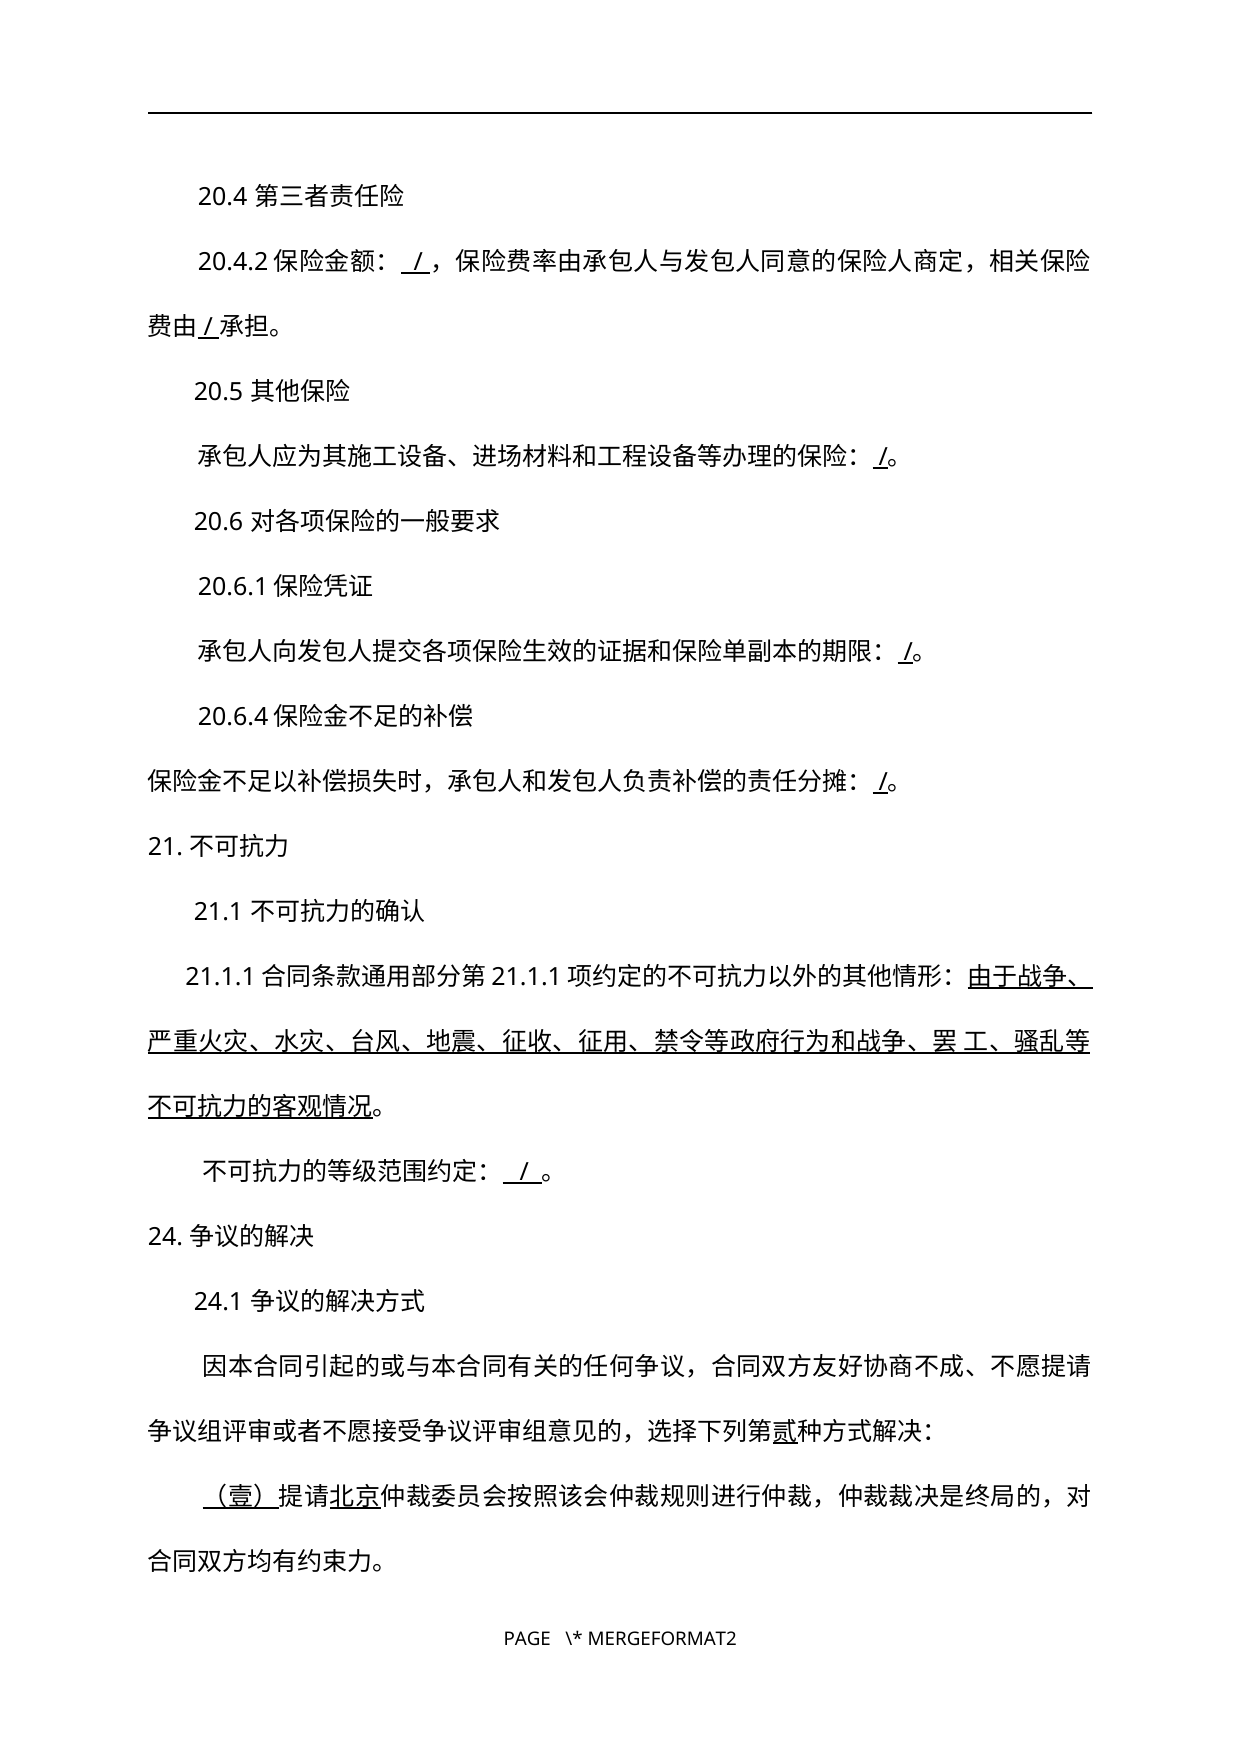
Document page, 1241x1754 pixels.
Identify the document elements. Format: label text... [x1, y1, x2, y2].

text （壹）提请北京仲裁委员会按照该会仲裁规则进行仲裁，仲裁裁决是终局的，对合同双方均有约束力。 [148, 1462, 1092, 1592]
text 保险金不足以补偿损失时，承包人和发包人负责补偿的责任分摊： /。 [148, 747, 1092, 812]
text 不可抗力的等级范围约定： / 。 [148, 1137, 1092, 1202]
text 承包人应为其施工设备、进场材料和工程设备等办理的保险： /。 [148, 422, 1092, 487]
text 20.4.2保险金额： / ，保险费率由承包人与发包人同意的保险人商定，相关保险费由 / 承担。 [148, 227, 1092, 357]
text 24.1 争议的解决方式 [193, 1267, 1092, 1332]
text 20.6.4保险金不足的补偿 [148, 682, 1092, 747]
text 21.1.1合同条款通用部分第21.1.1项约定的不可抗力以外的其他情形：由于战争、严重火灾、水灾、台风、地震、征收、征用、禁令等政府行为和战争、罢 工、骚乱等不可抗力的客观情况。 [148, 942, 1092, 1137]
text 承包人向发包人提交各项保险生效的证据和保险单副本的期限： /。 [148, 617, 1092, 682]
text 21. 不可抗力 [148, 812, 1092, 877]
text 21.1 不可抗力的确认 [193, 877, 1092, 942]
text 20.5 其他保险 [193, 357, 1092, 422]
text 20.6 对各项保险的一般要求 [193, 487, 1092, 552]
text 20.6.1保险凭证 [148, 552, 1092, 617]
text 因本合同引起的或与本合同有关的任何争议，合同双方友好协商不成、不愿提请争议组评审或者不愿接受争议评审组意见的，选择下列第贰种方式解决： [148, 1332, 1092, 1462]
text 20.4 第三者责任险 [148, 162, 1092, 227]
text 24. 争议的解决 [148, 1202, 1092, 1267]
